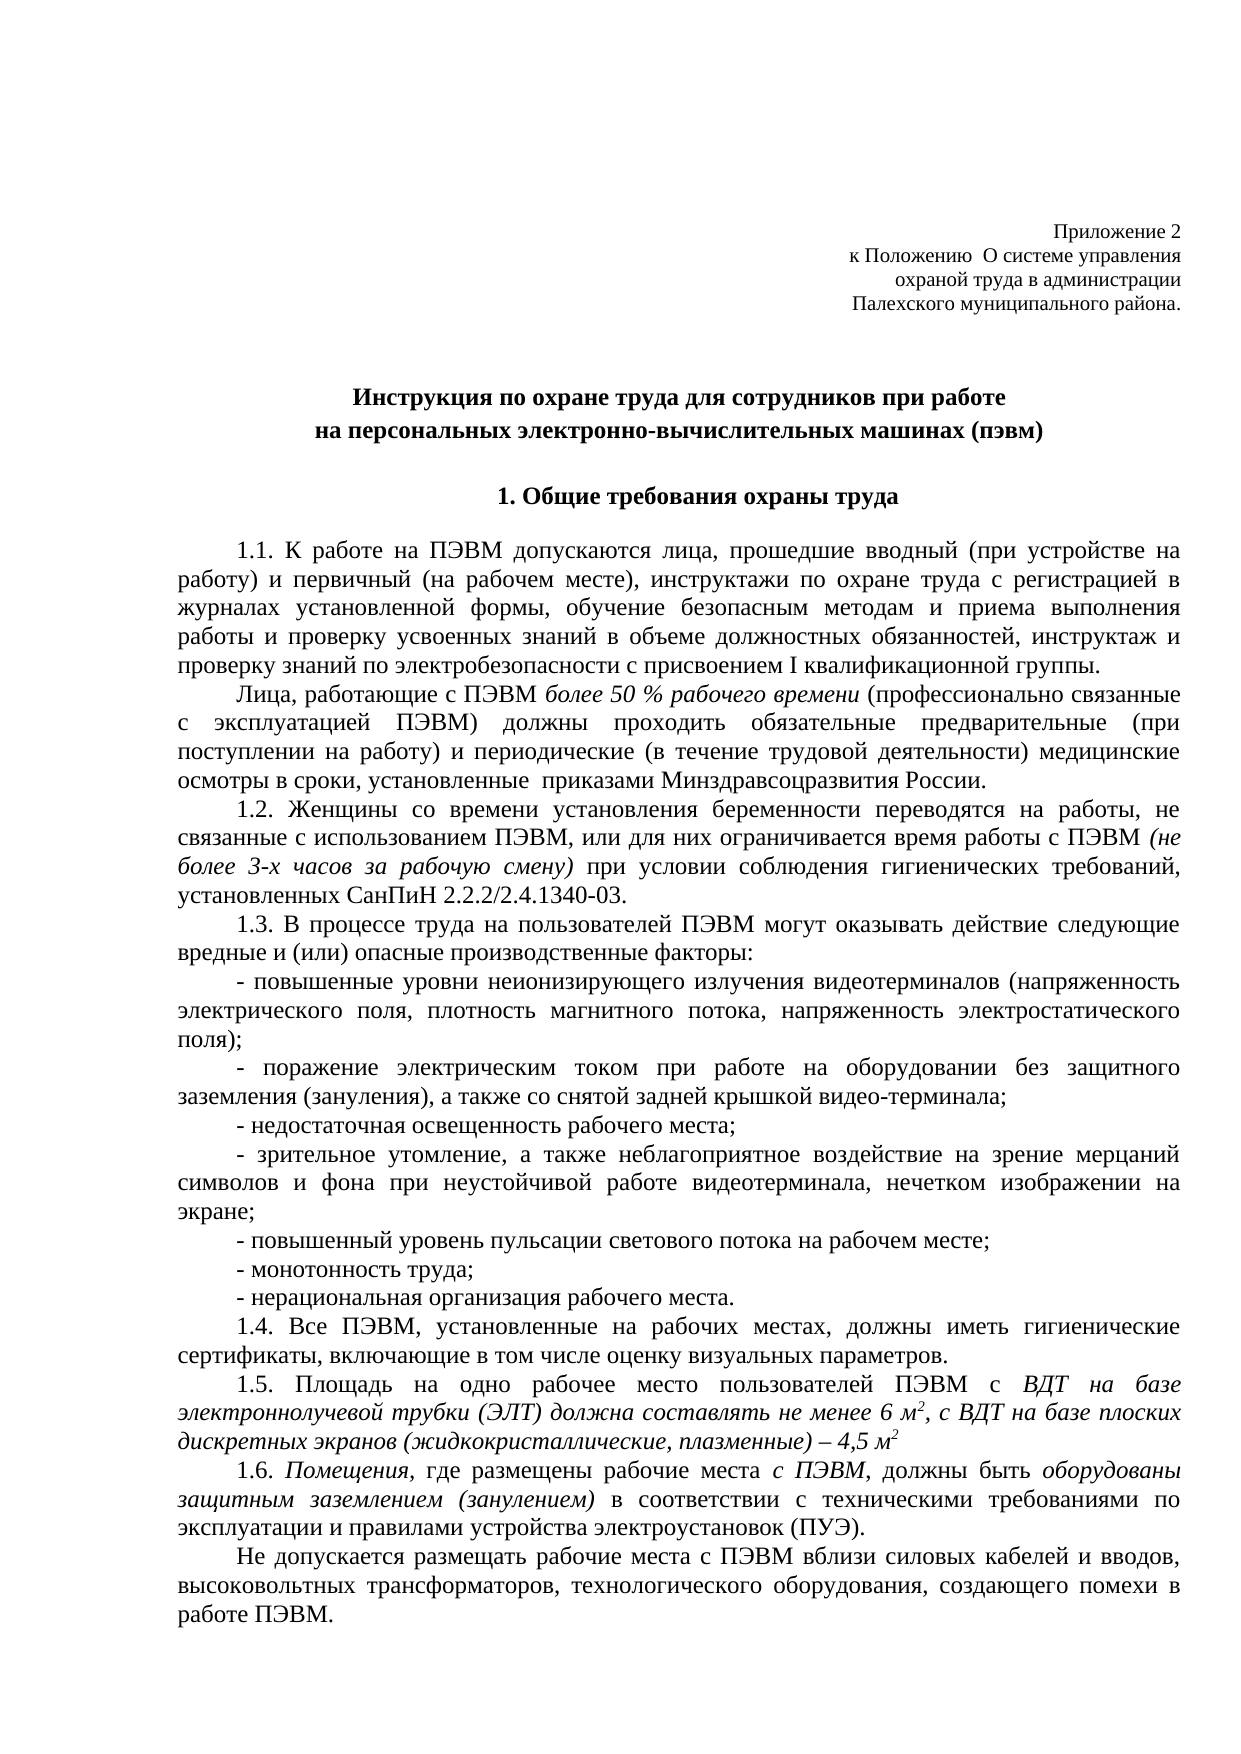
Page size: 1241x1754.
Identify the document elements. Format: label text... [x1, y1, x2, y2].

text - повышенные уровни неионизирующего излучения видеотерминалов (напряженность электрического поля, плотность магнитного потока, напряженность электростатического поля); [177, 966, 1181, 1052]
text 1. Общие требования охраны труда [215, 481, 1181, 510]
text - повышенный уровень пульсации светового потока на рабочем месте; [177, 1225, 1181, 1254]
text 1.6. Помещения, где размещены рабочие места с ПЭВМ, должны быть оборудованы защитным заземлением (занулением) в соответствии с техническими требованиями по эксплуатации и правилами устройства электроустановок (ПУЭ). [177, 1455, 1181, 1541]
text 1.3. В процессе труда на пользователей ПЭВМ могут оказывать действие следующие вредные и (или) опасные производственные факторы: [177, 909, 1181, 966]
text - недостаточная освещенность рабочего места; [177, 1110, 1181, 1139]
text Приложение 2 [177, 219, 1181, 243]
text на персональных электронно-вычислительных машинах (пэвм) [177, 415, 1181, 444]
text 1.5. Площадь на одно рабочее место пользователей ПЭВМ с ВДТ на базе электроннолучевой трубки (ЭЛТ) должна составлять не менее 6 м2, с ВДТ на базе плоских дискретных экранов (жидкокристаллические, плазменные) – 4,5 м2 [177, 1369, 1181, 1455]
text Лица, работающие с ПЭВМ более 50 % рабочего времени (профессионально связанные с эксплуатацией ПЭВМ) должны проходить обязательные предварительные (при поступлении на работу) и периодические (в течение трудовой деятельности) медицинские осмотры в сроки, установленные приказами Минздравсоцразвития России. [177, 679, 1181, 794]
text к Положению О системе управления [177, 243, 1181, 267]
text 1.2. Женщины со времени установления беременности переводятся на работы, не связанные с использованием ПЭВМ, или для них ограничивается время работы с ПЭВМ (не более 3-х часов за рабочую смену) при условии соблюдения гигиенических требований, установленных СанПиН 2.2.2/2.4.1340-03. [177, 794, 1181, 909]
text охраной труда в администрации [177, 267, 1181, 291]
text - нерациональная организация рабочего места. [177, 1282, 1181, 1311]
text 1.4. Все ПЭВМ, установленные на рабочих местах, должны иметь гигиенические сертификаты, включающие в том числе оценку визуальных параметров. [177, 1311, 1181, 1369]
text Не допускается размещать рабочие места с ПЭВМ вблизи силовых кабелей и вводов, высоковольтных трансформаторов, технологического оборудования, создающего помехи в работе ПЭВМ. [177, 1541, 1181, 1627]
text Инструкция по охране труда для сотрудников при работе [177, 382, 1181, 411]
text 1.1. К работе на ПЭВМ допускаются лица, прошедшие вводный (при устройстве на работу) и первичный (на рабочем месте), инструктажи по охране труда с регистрацией в журналах установленной формы, обучение безопасным методам и приема выполнения работы и проверку усвоенных знаний в объеме должностных обязанностей, инструктаж и проверку знаний по электробезопасности с присвоением I квалификационной группы. [177, 535, 1181, 679]
text - зрительное утомление, а также неблагоприятное воздействие на зрение мерцаний символов и фона при неустойчивой работе видеотерминала, нечетком изображении на экране; [177, 1139, 1181, 1225]
text Палехского муниципального района. [177, 291, 1181, 315]
text - поражение электрическим током при работе на оборудовании без защитного заземления (зануления), а также со снятой задней крышкой видео-терминала; [177, 1052, 1181, 1110]
text - монотонность труда; [177, 1254, 1181, 1282]
